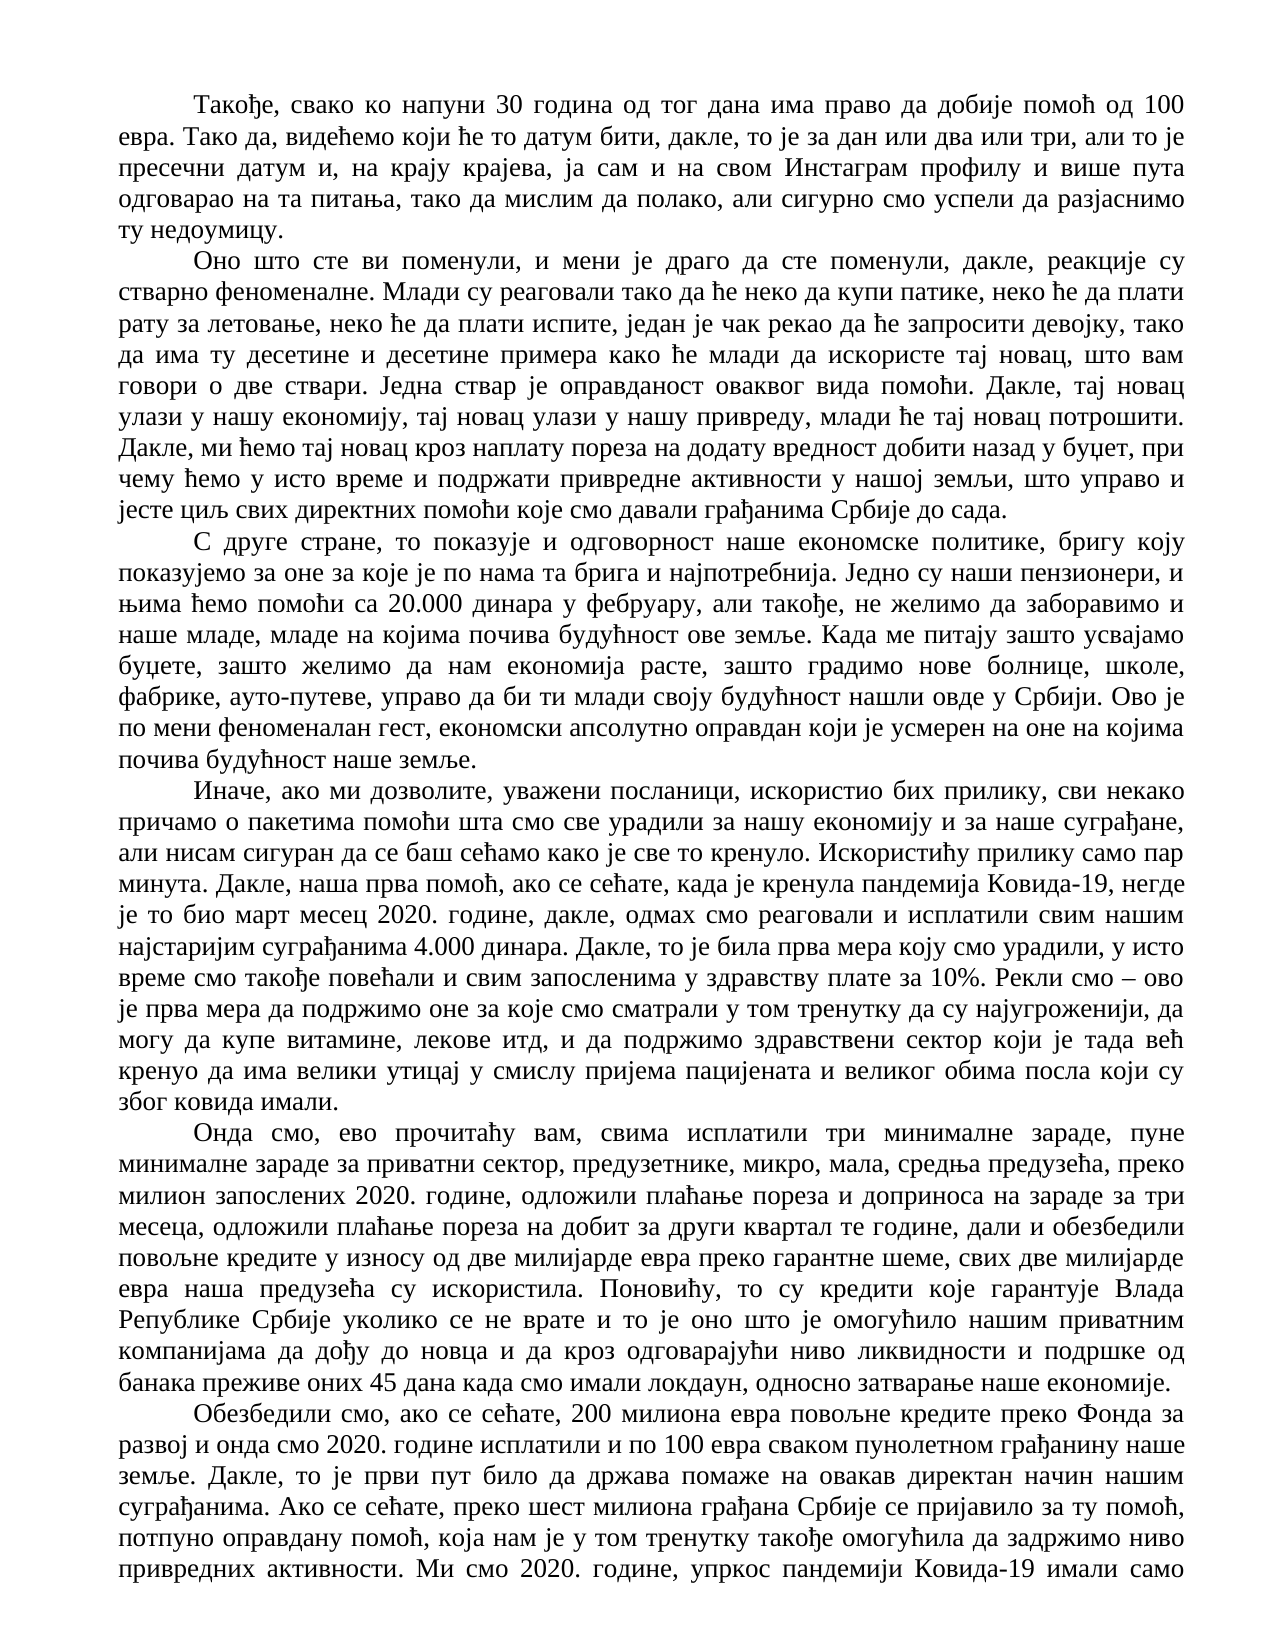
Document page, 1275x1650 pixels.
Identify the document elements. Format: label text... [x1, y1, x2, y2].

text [118, 1397, 1186, 1584]
text Онда смо, ево прочитаћу вам, свима исплатили три минималне зараде, пуне минималне зараде за приватни сектор, предузетнике, микро, мала, средња предузећа, преко милион запослених 2020. године, одложили плаћање пореза и доприноса на зараде за три месеца, одложили плаћање пореза на добит за други квартал те године, дали и обезбедили повољне кредите у износу од две милијарде евра преко гарантне шеме, свих две милијарде евра наша предузећа су искористила. Поновићу, то су кредити које гарантује Влада Републике Србије уколико се не врате и то је оно што је омогућило нашим приватним компанијама да дођу до новца и да кроз одговарајући ниво ликвидности и подршке од банака преживе оних 45 дана када смо имали локдаун, односно затварање наше економије. [118, 1116, 1186, 1397]
text С друге стране, то показује и одговорност наше економске политике, бригу коју показујемо за оне за које је по нама та брига и најпотребнија. Једно су наши пензионери, и њима ћемо помоћи са 20.000 динара у фебруару, али такође, не желимо да заборавимо и наше младе, младе на којима почива будућност ове земље. Када ме питају зашто усвајамо буџете, зашто желимо да нам економија расте, зашто градимо нове болнице, школе, фабрике, ауто-путеве, управо да би ти млади своју будућност нашли овде у Србији. Ово је по мени феноменалан гест, економски апсолутно оправдан који је усмерен на оне на којима почива будућност наше земље. [118, 525, 1186, 774]
text Иначе, ако ми дозволите, уважени посланици, искористио бих прилику, сви некако причамо о пакетима помоћи шта смо све урадили за нашу економију и за наше суграђане, али нисам сигуран да се баш сећамо како је све то кренуло. Искористићу прилику само пар минута. Дакле, наша прва помоћ, ако се сећате, када је кренула пандемија Ковида-19, негде је то био март месец 2020. године, дакле, одмах смо реаговали и исплатили свим нашим најстаријим суграђанима 4.000 динара. Дакле, то је била прва мера коју смо урадили, у исто време смо такође повећали и свим запосленима у здравству плате за 10%. Рекли смо – ово је прва мера да подржимо оне за које смо сматрали у том тренутку да су најугроженији, да могу да купе витамине, лекове итд, и да подржимо здравствени сектор који је тада већ кренуо да има велики утицај у смислу пријема пацијената и великог обима посла који су због ковида имали. [118, 774, 1186, 1116]
text Такође, свако ко напуни 30 година од тог дана има право да добије помоћ од 100 евра. Тако да, видећемо који ће то датум бити, дакле, то је за дан или два или три, али то је пресечни датум и, на крају крајева, ја сам и на свом Инстаграм профилу и више пута одговарао на та питања, тако да мислим да полако, али сигурно смо успели да разјаснимо ту недоумицу. [118, 89, 1186, 244]
text Оно што сте ви поменули, и мени је драго да сте поменули, дакле, реакције су стварно феноменалне. Млади су реаговали тако да ће неко да купи патике, неко ће да плати рату за летовање, неко ће да плати испите, један је чак рекао да ће запросити девојку, тако да има ту десетине и десетине примера како ће млади да искористе тај новац, што вам говори о две ствари. Једна ствар је оправданост оваквог вида помоћи. Дакле, тај новац улази у нашу економију, тај новац улази у нашу привреду, млади ће тај новац потрошити. Дакле, ми ћемо тај новац кроз наплату пореза на додату вредност добити назад у буџет, при чему ћемо у исто време и подржати привредне активности у нашој земљи, што управо и јесте циљ свих директних помоћи које смо давали грађанима Србије до сада. [118, 244, 1186, 525]
